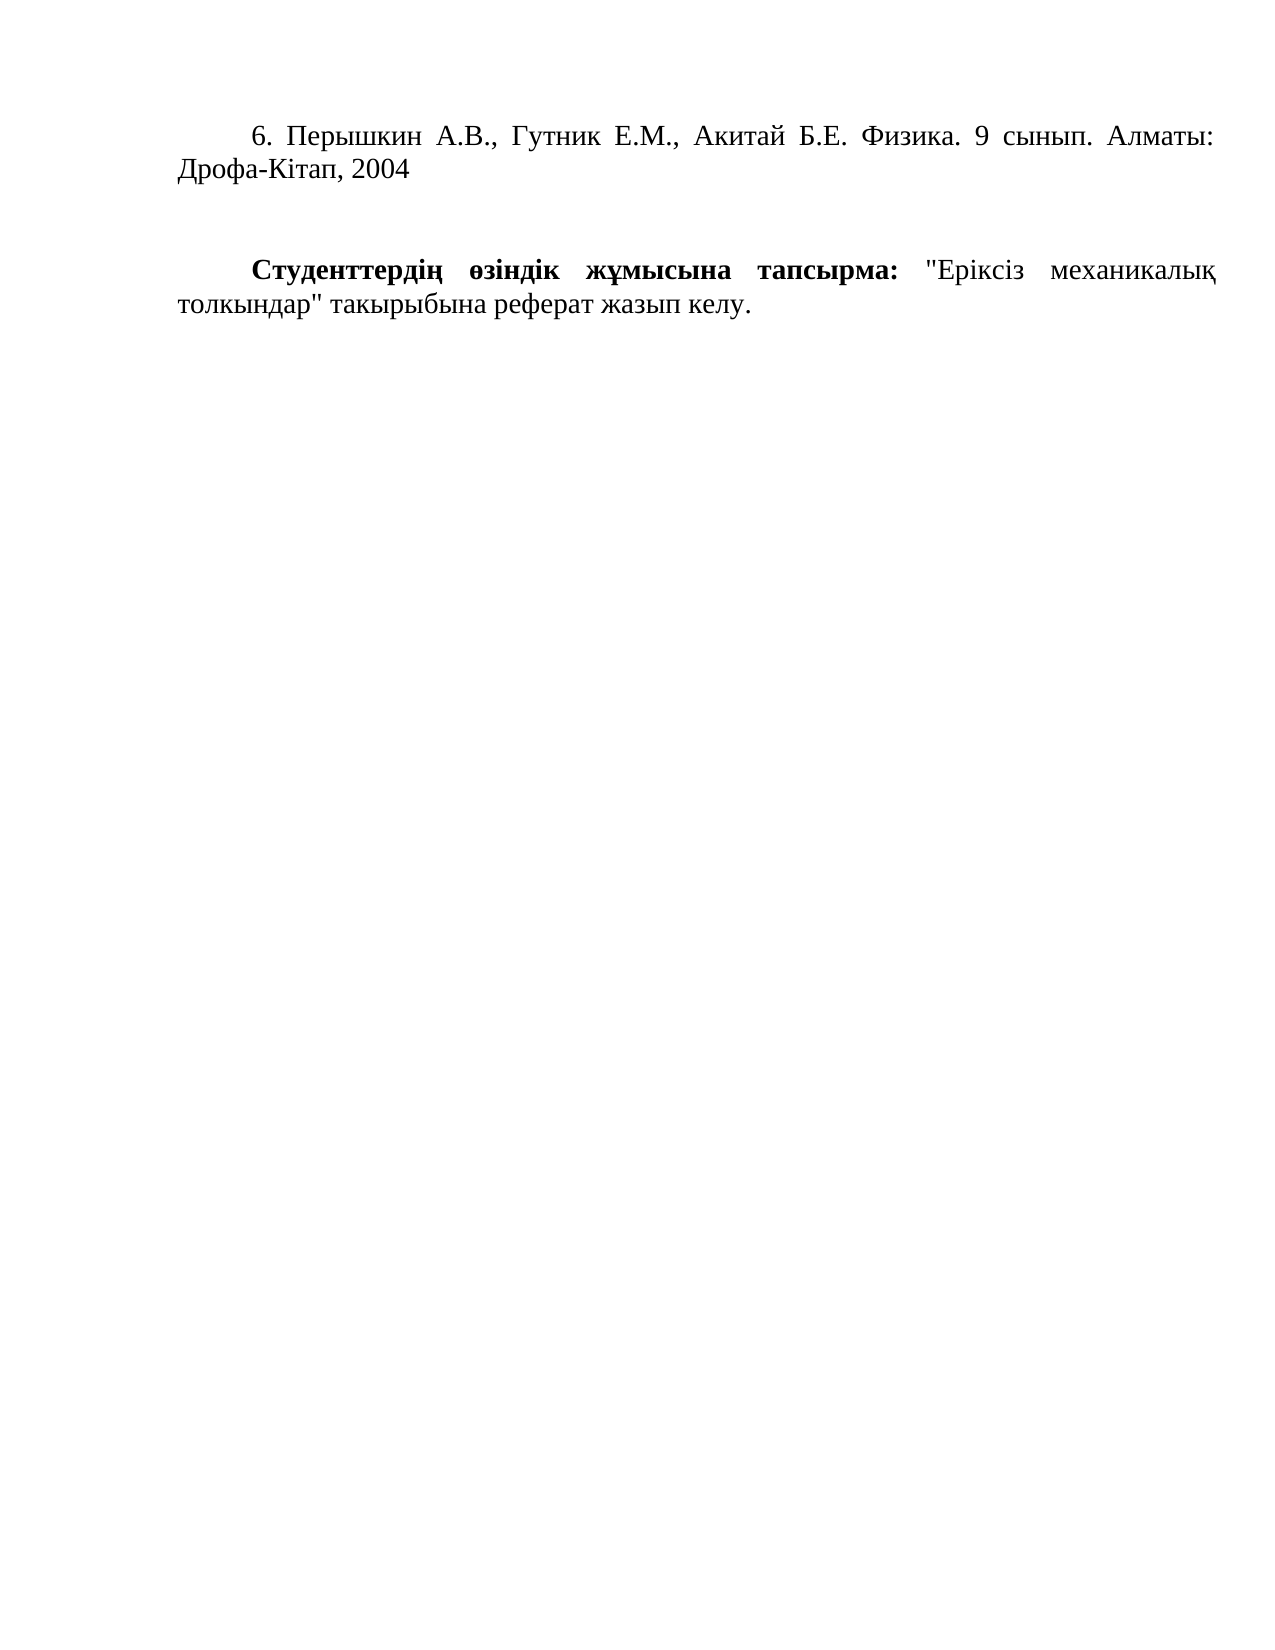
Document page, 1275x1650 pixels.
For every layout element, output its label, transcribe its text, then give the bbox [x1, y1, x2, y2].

text Студенттердің өзіндік жұмысына тапсырма: "Еріксіз механикалық толкындар" такырыбына реферат жазып келу. [177, 252, 1216, 319]
text 6. Перышкин А.В., Гутник Е.М., Акитай Б.Е. Физика. 9 сынып. Алматы: Дрофа-Кітап, 2004 [177, 118, 1216, 185]
